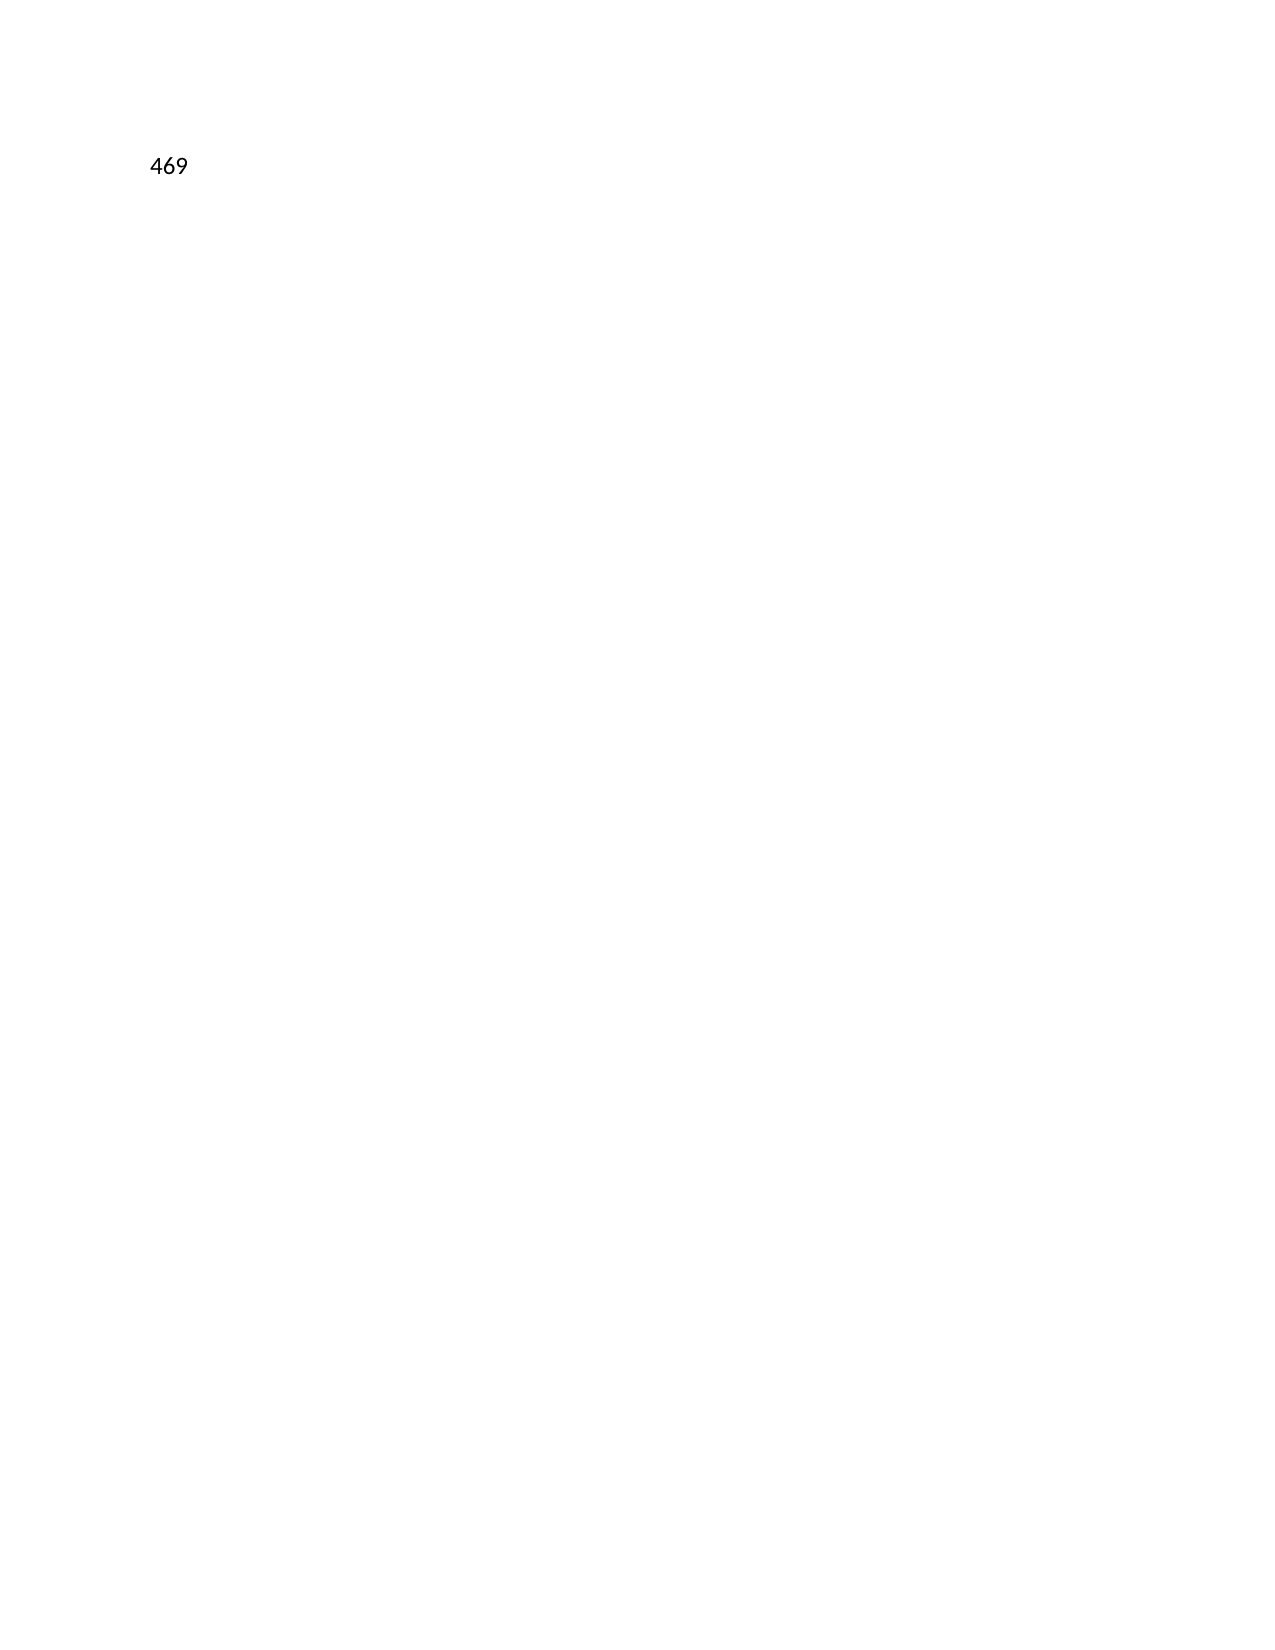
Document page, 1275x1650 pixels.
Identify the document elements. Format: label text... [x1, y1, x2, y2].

text 469 [150, 150, 1125, 181]
